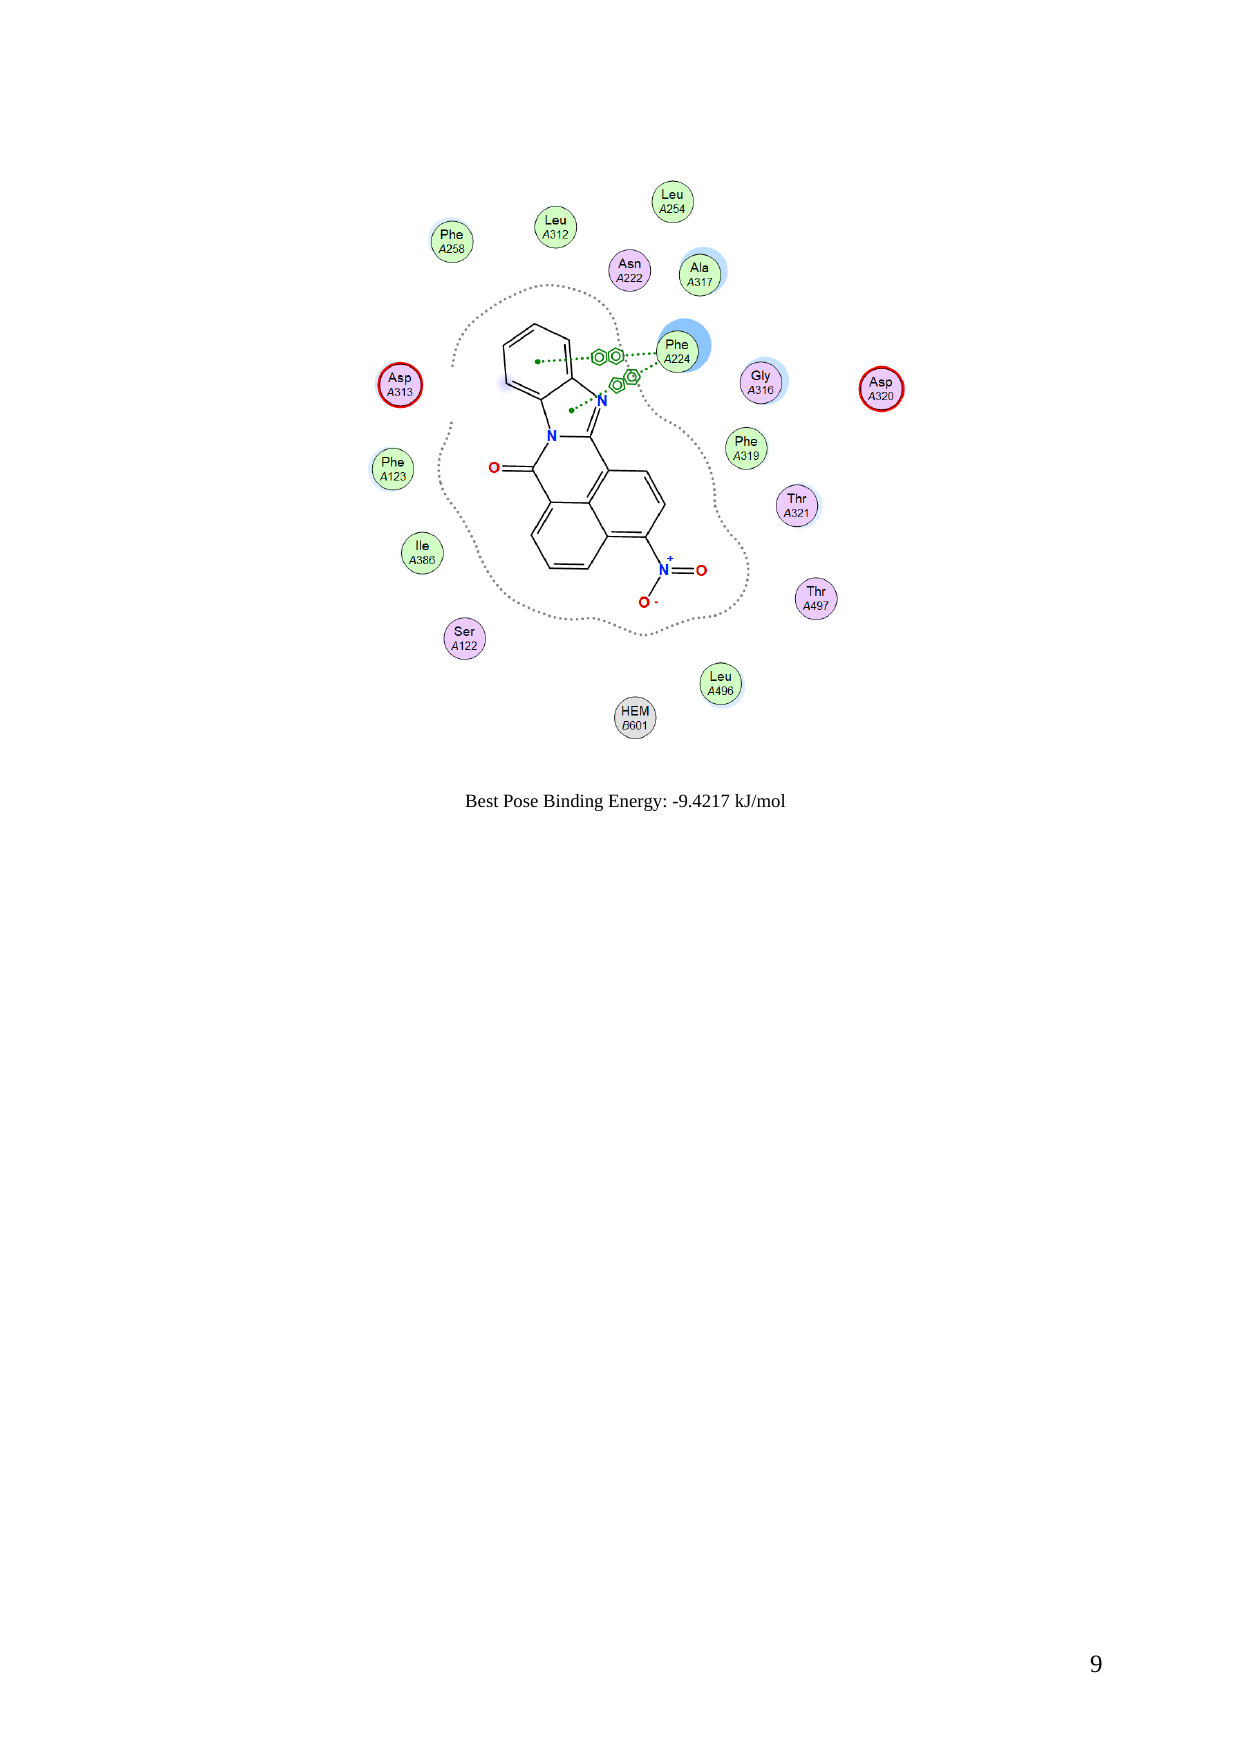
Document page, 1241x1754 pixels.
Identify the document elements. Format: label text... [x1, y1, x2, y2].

table_cell Best Pose Binding Energy: -9.4217 kJ/mol [154, 141, 1097, 836]
picture [311, 153, 940, 765]
